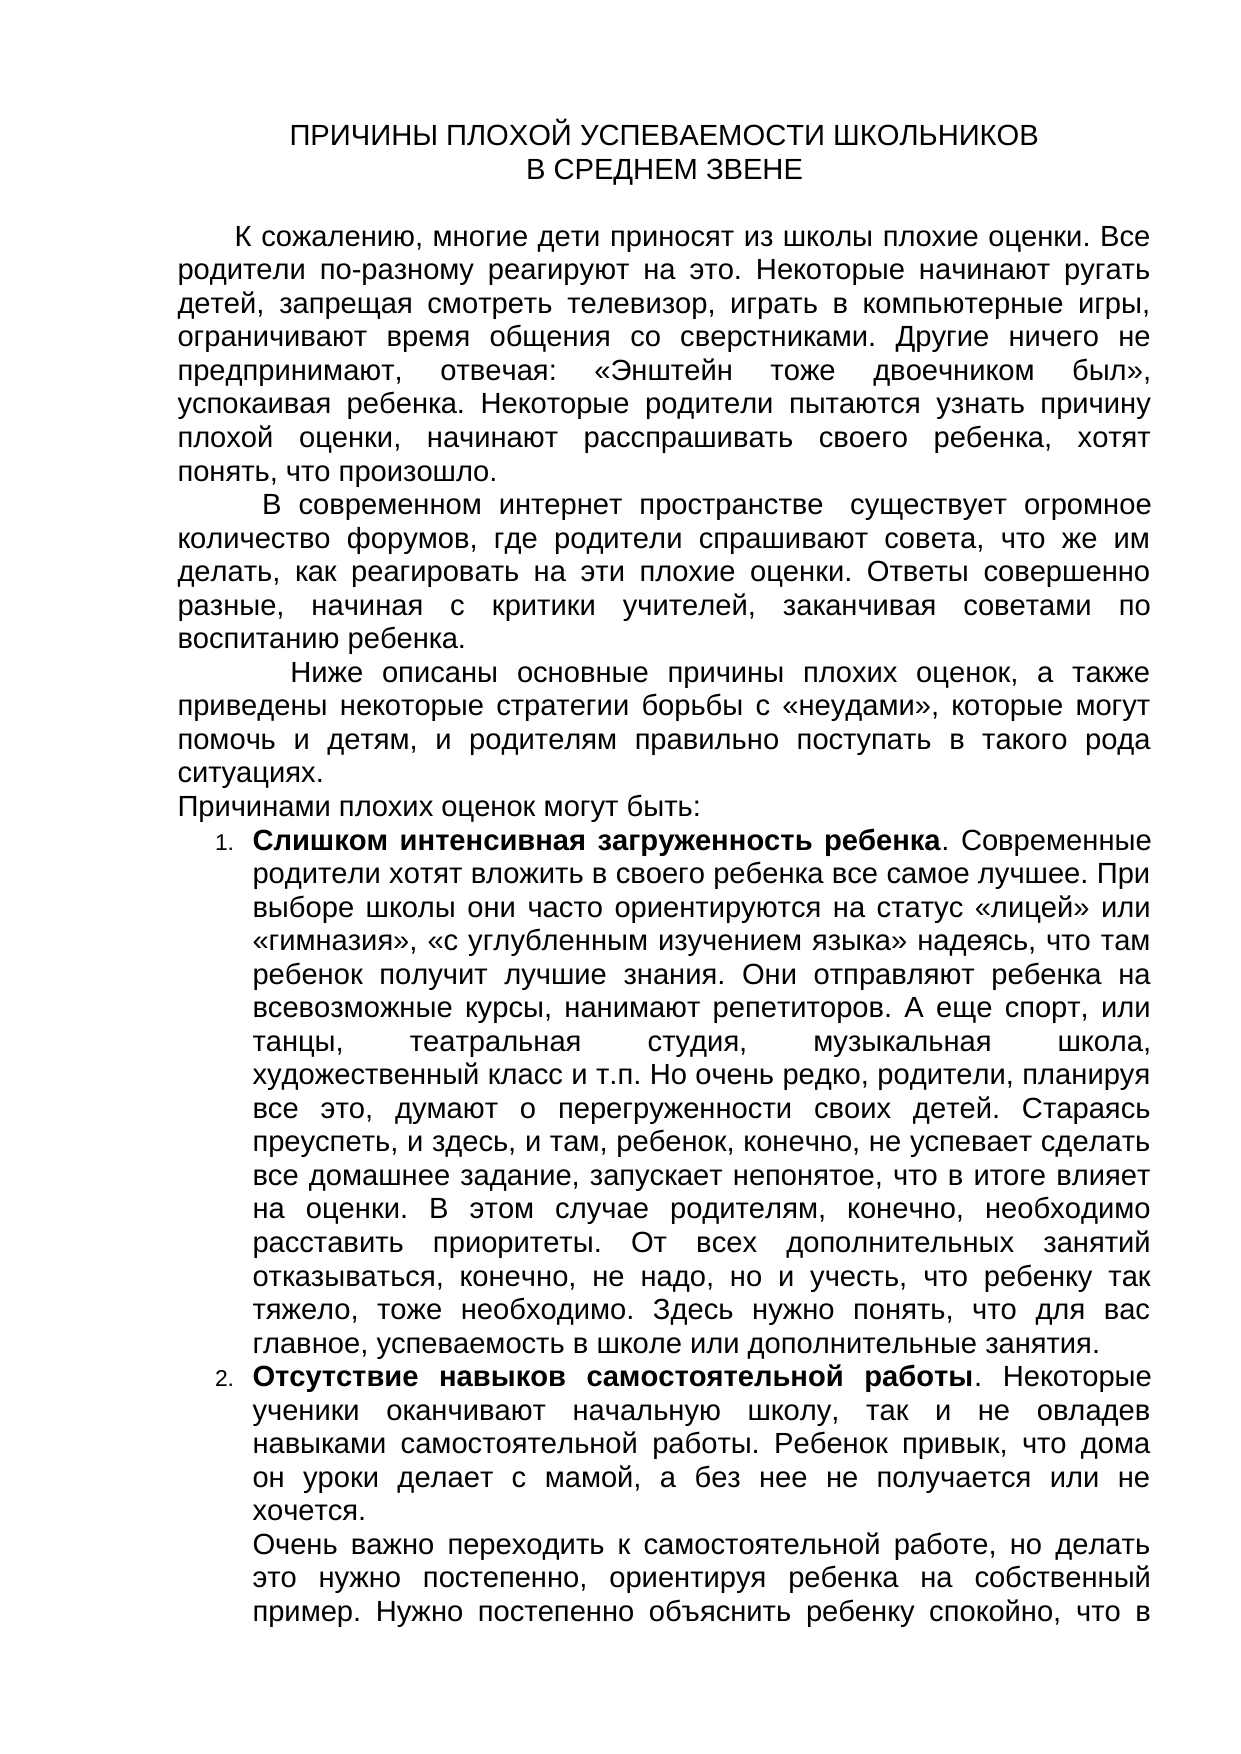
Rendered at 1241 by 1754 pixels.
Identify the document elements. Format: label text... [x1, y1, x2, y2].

text Ниже описаны основные причины плохих оценок, а также приведены некоторые стратегии борьбы с «неудами», которые могут помочь и детям, и родителям правильно поступать в такого рода ситуациях. [177, 655, 1152, 789]
text В современном интернет пространстве существует огромное количество форумов, где родители спрашивают совета, что же им делать, как реагировать на эти плохие оценки. Ответы совершенно разные, начиная с критики учителей, заканчивая советами по воспитанию ребенка. [177, 487, 1152, 655]
text ПРИЧИНЫ ПЛОХОЙ УСПЕВАЕМОСТИ ШКОЛЬНИКОВ [177, 118, 1152, 152]
list Отсутствие навыков самостоятельной работы. Некоторые ученики оканчивают начальную школу, так и не овладев навыками самостоятельной работы. Ребенок привык, что дома он уроки делает с мамой, а без нее не получается или не хочется. [215, 1359, 1152, 1527]
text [252, 1527, 1152, 1627]
text В СРЕДНЕМ ЗВЕНЕ [177, 152, 1152, 185]
text Причинами плохих оценок могут быть: [177, 789, 1152, 822]
text К сожалению, многие дети приносят из школы плохие оценки. Все родители по-разному реагируют на это. Некоторые начинают ругать детей, запрещая смотреть телевизор, играть в компьютерные игры, ограничивают время общения со сверстниками. Другие ничего не предпринимают, отвечая: «Энштейн тоже двоечником был», успокаивая ребенка. Некоторые родители пытаются узнать причину плохой оценки, начинают расспрашивать своего ребенка, хотят понять, что произошло. [177, 219, 1152, 487]
list Слишком интенсивная загруженность ребенка. Современные родители хотят вложить в своего ребенка все самое лучшее. При выборе школы они часто ориентируются на статус «лицей» или «гимназия», «с углубленным изучением языка» надеясь, что там ребенок получит лучшие знания. Они отправляют ребенка на всевозможные курсы, нанимают репетиторов. А еще спорт, или танцы, театральная студия, музыкальная школа, художественный класс и т.п. Но очень редко, родители, планируя все это, думают о перегруженности своих детей. Стараясь преуспеть, и здесь, и там, ребенок, конечно, не успевает сделать все домашнее задание, запускает непонятое, что в итоге влияет на оценки. В этом случае родителям, конечно, необходимо расставить приоритеты. От всех дополнительных занятий отказываться, конечно, не надо, но и учесть, что ребенку так тяжело, тоже необходимо. Здесь нужно понять, что для вас главное, успеваемость в школе или дополнительные занятия. [215, 822, 1152, 1359]
